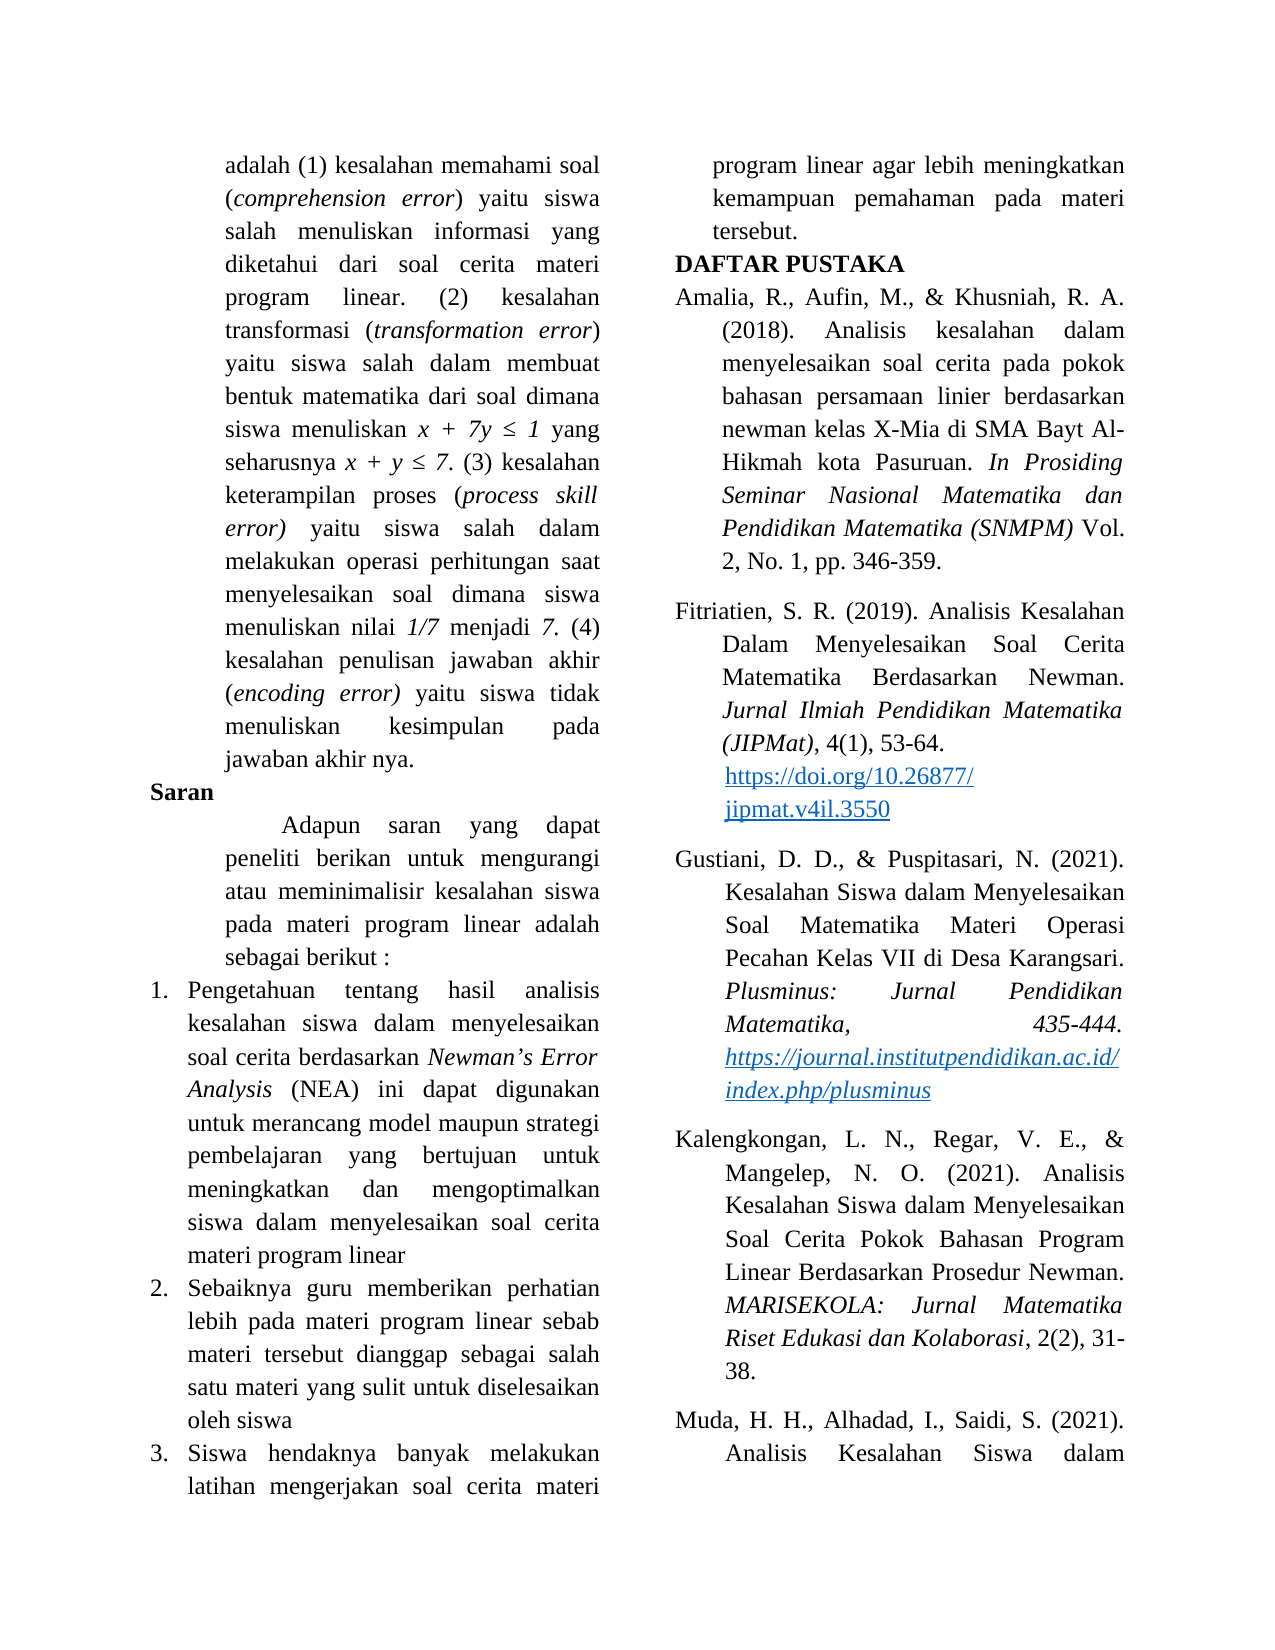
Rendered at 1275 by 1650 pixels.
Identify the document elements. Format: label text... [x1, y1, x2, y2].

text Adapun saran yang dapat peneliti berikan untuk mengurangi atau meminimalisir kesalahan siswa pada materi program linear adalah sebagai berikut : [225, 810, 600, 971]
list Sebaiknya guru memberikan perhatian lebih pada materi program linear sebab materi tersebut dianggap sebagai salah satu materi yang sulit untuk diselesaikan oleh siswa [150, 1273, 600, 1433]
text Saran [150, 777, 600, 806]
list Siswa hendaknya banyak melakukan latihan mengerjakan soal cerita materi program linear agar lebih meningkatkan kemampuan pemahaman pada materi tersebut. [675, 150, 1125, 245]
text Kalengkongan, L. N., Regar, V. E., & Mangelep, N. O. (2021). Analisis Kesalahan Siswa dalam Menyelesaikan Soal Cerita Pokok Bahasan Program Linear Berdasarkan Prosedur Newman. MARISEKOLA: Jurnal Matematika Riset Edukasi dan Kolaborasi, 2(2), 31-38. [675, 1124, 1125, 1384]
text Fitriatien, S. R. (2019). Analisis Kesalahan Dalam Menyelesaikan Soal Cerita Matematika Berdasarkan Newman. Jurnal Ilmiah Pendidikan Matematika (JIPMat), 4(1), 53-64. [675, 596, 1125, 757]
text Amalia, R., Aufin, M., & Khusniah, R. A. (2018). Analisis kesalahan dalam menyelesaikan soal cerita pada pokok bahasan persamaan linier berdasarkan newman kelas X-Mia di SMA Bayt Al-Hikmah kota Pasuruan. In Prosiding Seminar Nasional Matematika dan Pendidikan Matematika (SNMPM) Vol. 2, No. 1, pp. 346-359. [675, 282, 1125, 575]
list Siswa hendaknya banyak melakukan latihan mengerjakan soal cerita materi program linear agar lebih meningkatkan kemampuan pemahaman pada materi tersebut. [150, 1438, 600, 1499]
text DAFTAR PUSTAKA [675, 249, 1125, 278]
text https://doi.org/10.26877/jipmat.v4il.3550 [725, 761, 1125, 823]
text Gustiani, D. D., & Puspitasari, N. (2021). Kesalahan Siswa dalam Menyelesaikan Soal Matematika Materi Operasi Pecahan Kelas VII di Desa Karangsari. Plusminus: Jurnal Pendidikan Matematika, 435-444. https://journal.institutpendidikan.ac.id/index.php/plusminus [675, 844, 1125, 1104]
list Pengetahuan tentang hasil analisis kesalahan siswa dalam menyelesaikan soal cerita berdasarkan Newman’s Error Analysis (NEA) ini dapat digunakan untuk merancang model maupun strategi pembelajaran yang bertujuan untuk meningkatkan dan mengoptimalkan siswa dalam menyelesaikan soal cerita materi program linear [150, 976, 600, 1268]
